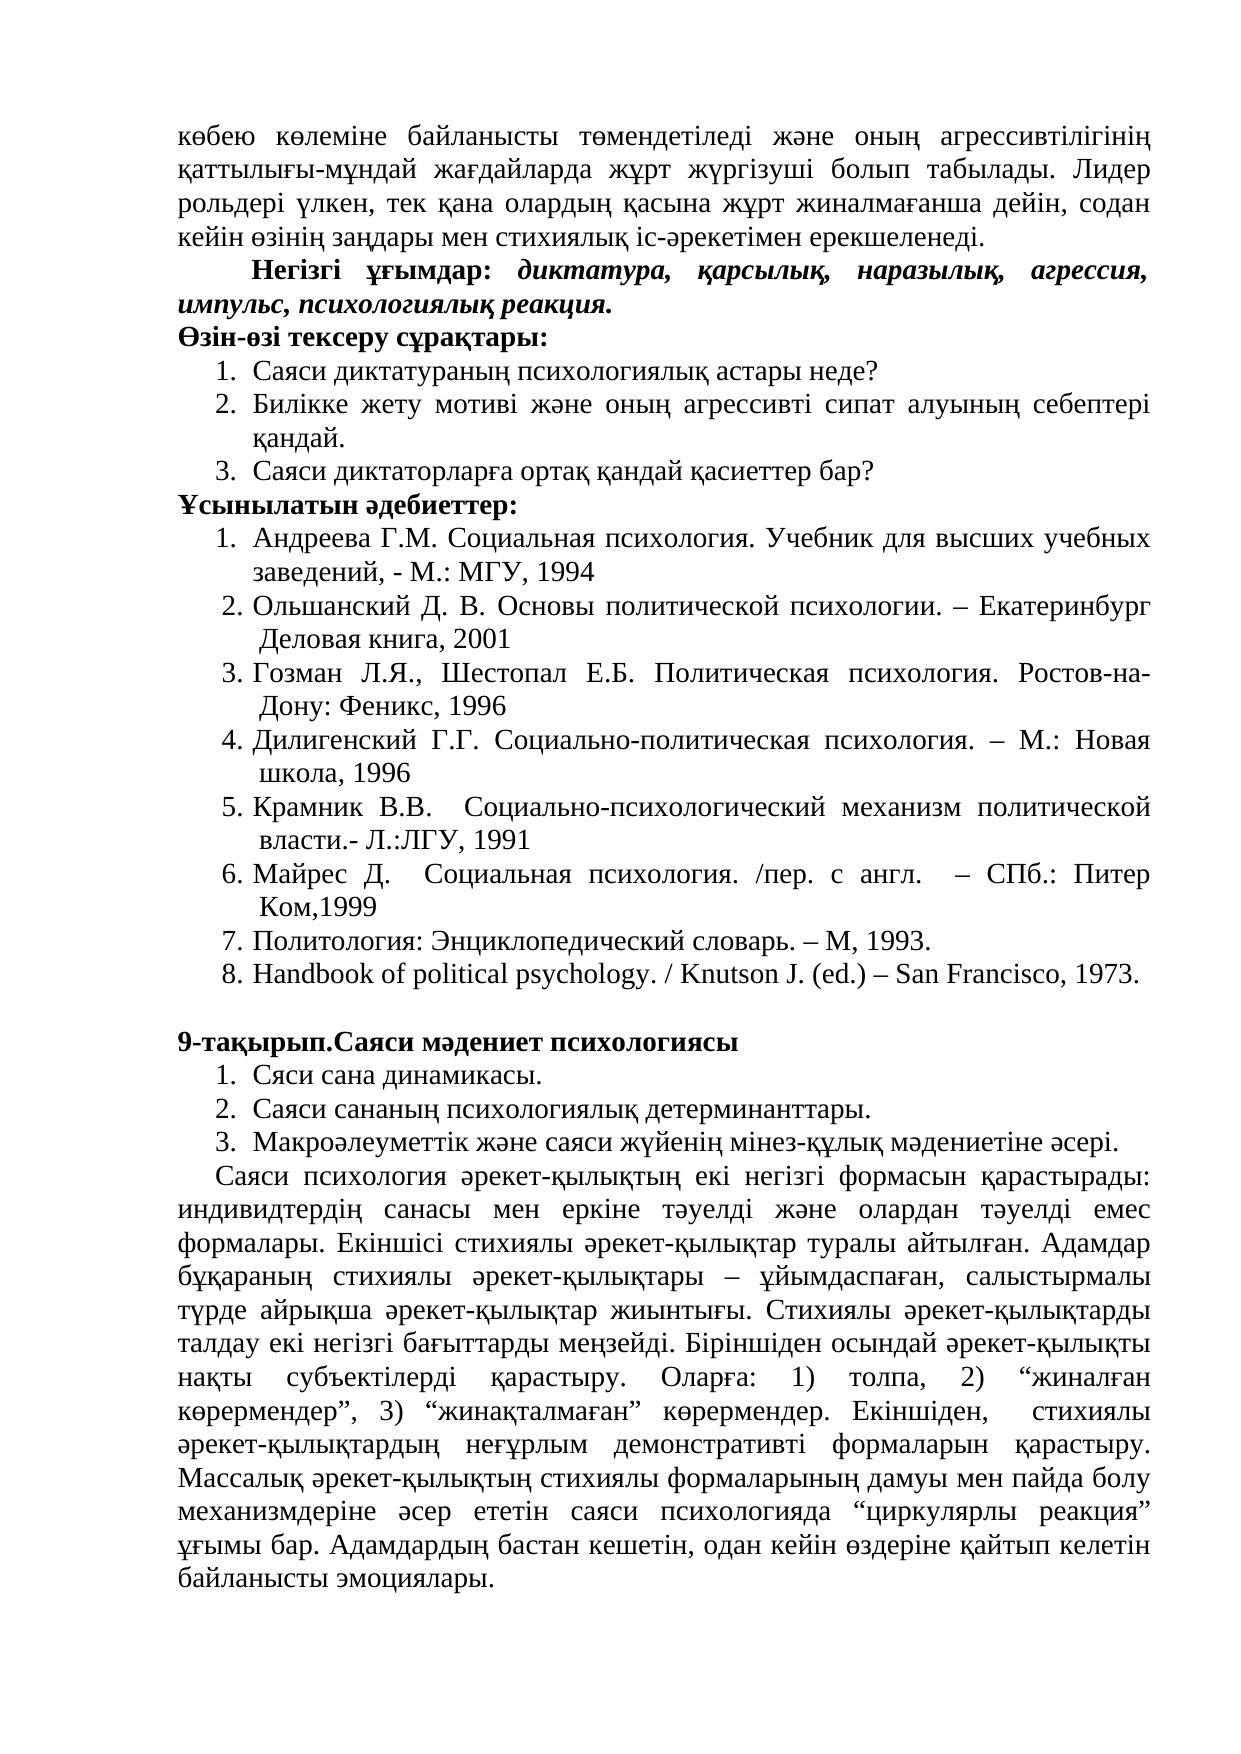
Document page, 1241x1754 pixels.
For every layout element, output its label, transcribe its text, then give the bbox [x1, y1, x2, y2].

text Ұсынылатын әдебиеттер: [177, 487, 1152, 521]
list Саяси сананың психологиялық детерминанттары. [215, 1091, 1152, 1124]
text Негізгі ұғымдар: диктатура, қарсылық, наразылық, агрессия, импульс, психологиялық реакция. [177, 252, 1152, 319]
list Политология: Энциклопедический словарь. – М, 1993. [221, 923, 1152, 957]
text 9-тақырып.Саяси мәдениет психологиясы [177, 1024, 1152, 1057]
list Handbook of political psychology. / Knutson J. (ed.) – San Francisco, 1973. [221, 957, 1152, 990]
list Сяси сана динамикасы. [215, 1057, 1152, 1091]
list Саяси диктатураның психологиялық астары неде? [215, 353, 1152, 386]
list Андреева Г.М. Социальная психология. Учебник для высших учебных заведений, - М.: МГУ, 1994 [215, 521, 1152, 588]
list Майрес Д. Социальная психология. /пер. с англ. – СПб.: Питер Ком,1999 [221, 856, 1152, 923]
list Гозман Л.Я., Шестопал Е.Б. Политическая психология. Ростов-на-Дону: Феникс, 1996 [221, 655, 1152, 722]
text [177, 118, 1152, 252]
list Билікке жету мотиві және оның агрессивті сипат алуының себептері қандай. [215, 386, 1152, 453]
list Саяси диктаторларға ортақ қандай қасиеттер бар? [215, 453, 1152, 487]
list Крамник В.В. Социально-психологический механизм политической власти.- Л.:ЛГУ, 1991 [221, 789, 1152, 856]
list Ольшанский Д. В. Основы политической психологии. – Екатеринбург Деловая книга, 2001 [221, 588, 1152, 655]
text Саяси психология әрекет-қылықтың екі негізгі формасын қарастырады: индивидтердің санасы мен еркіне тәуелді және олардан тәуелді емес формалары. Екіншісі стихиялы әрекет-қылықтар туралы айтылған. Адамдар бұқараның стихиялы әрекет-қылықтары – ұйымдаспаған, салыстырмалы түрде айрықша әрекет-қылықтар жиынтығы. Стихиялы әрекет-қылықтарды талдау екі негізгі бағыттарды меңзейді. Біріншіден осындай әрекет-қылықты нақты субъектілерді қарастыру. Оларға: 1) толпа, 2) “жиналған көрермендер”, 3) “жинақталмаған” көрермендер. Екіншіден, стихиялы әрекет-қылықтардың неғұрлым демонстративті формаларын қарастыру. Массалық әрекет-қылықтың стихиялы формаларының дамуы мен пайда болу механизмдеріне әсер ететін саяси психологияда “циркулярлы реакция” ұғымы бар. Адамдардың бастан кешетін, одан кейін өздеріне қайтып келетін байланысты эмоциялары. [177, 1158, 1152, 1594]
list Дилигенский Г.Г. Социально-политическая психология. – М.: Новая школа, 1996 [221, 722, 1152, 789]
text Өзін-өзі тексеру сұрақтары: [177, 319, 1152, 353]
list Макроәлеуметтік және саяси жүйенің мінез-құлық мәдениетіне әсері. [215, 1124, 1152, 1158]
